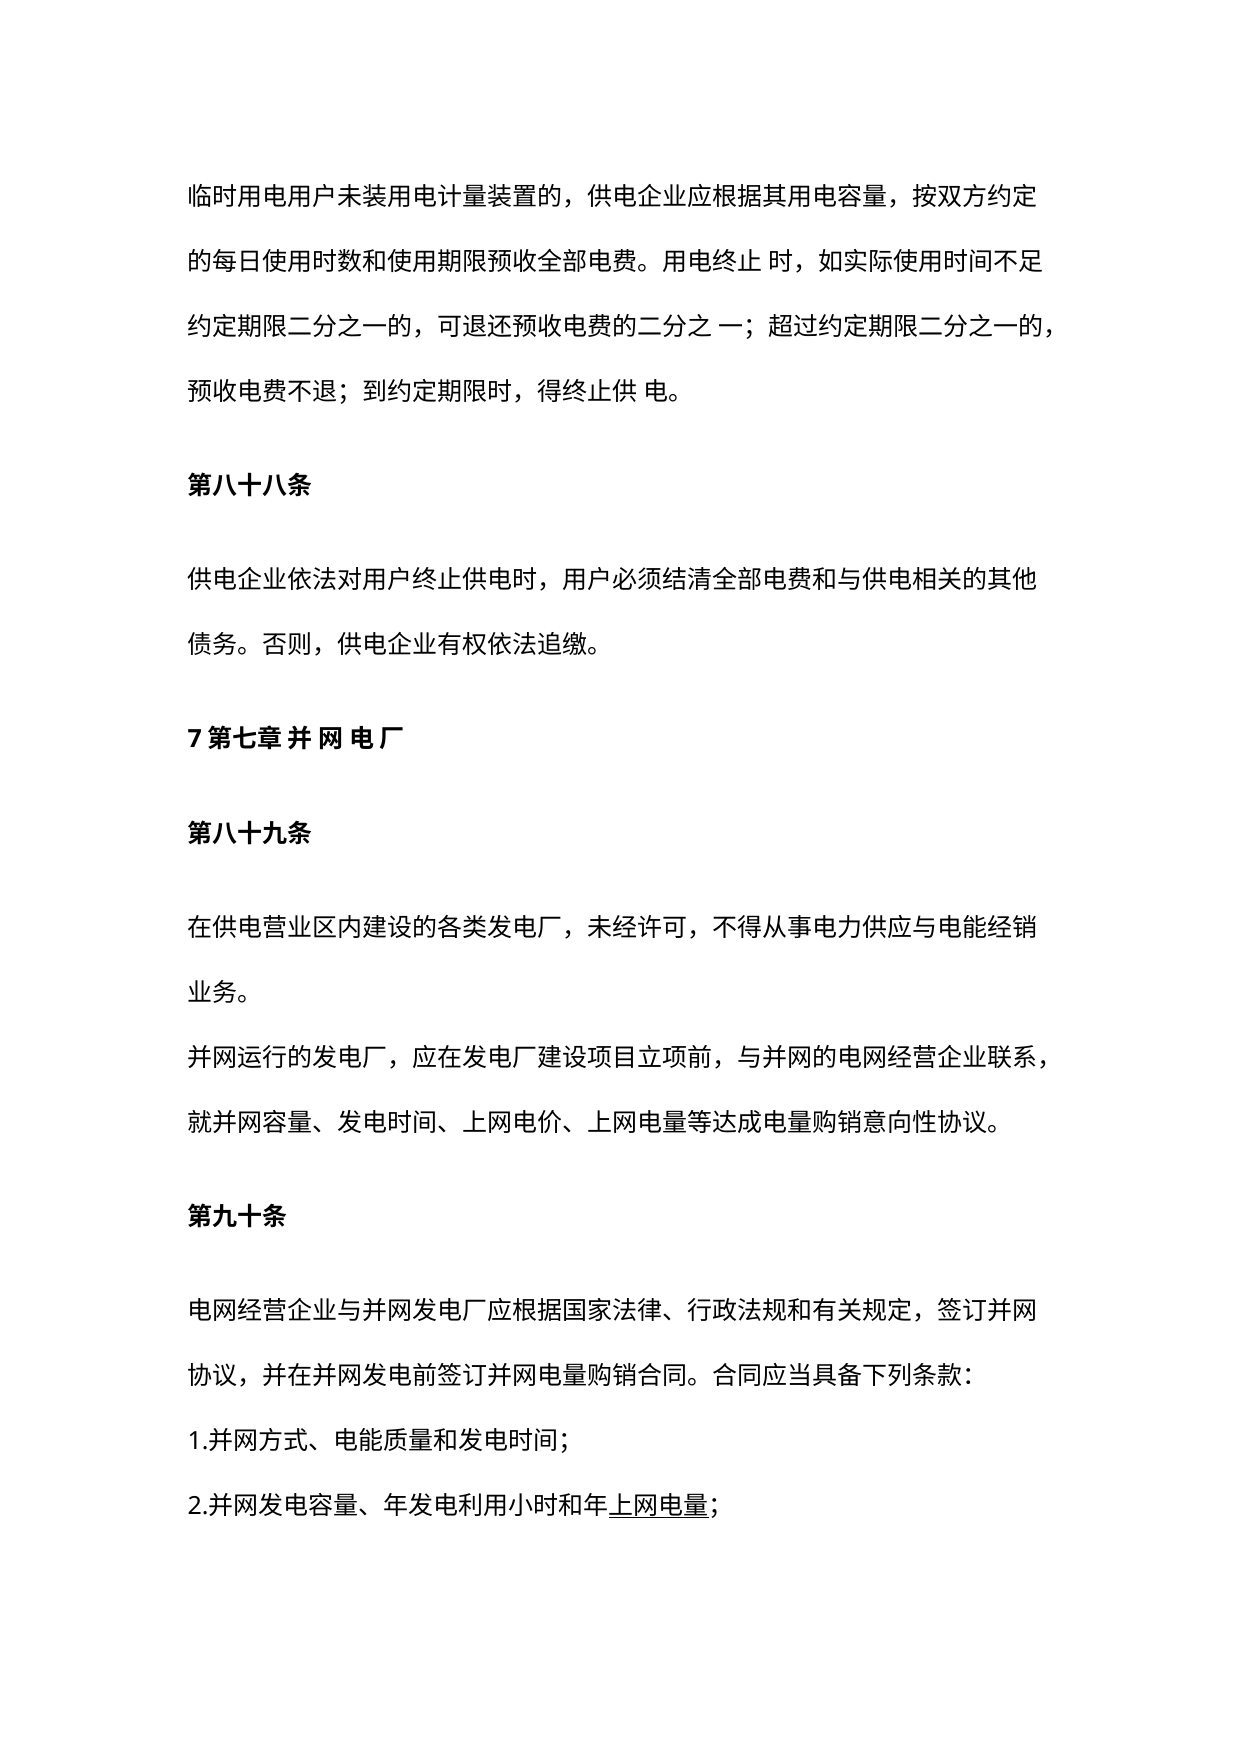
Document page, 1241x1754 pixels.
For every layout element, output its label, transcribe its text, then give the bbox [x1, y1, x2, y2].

text 2.并网发电容量、年发电利用小时和年上网电量； [187, 1471, 1053, 1536]
text 第九十条 [187, 1182, 1053, 1247]
text 并网运行的发电厂，应在发电厂建设项目立项前，与并网的电网经营企业联系，就并网容量、发电时间、上网电价、上网电量等达成电量购销意向性协议。 [187, 1023, 1053, 1153]
text 在供电营业区内建设的各类发电厂，未经许可，不得从事电力供应与电能经销业务。 [187, 893, 1053, 1023]
text 电网经营企业与并网发电厂应根据国家法律、行政法规和有关规定，签订并网协议，并在并网发电前签订并网电量购销合同。合同应当具备下列条款： [187, 1276, 1053, 1406]
text 7第七章 并 网 电 厂 [187, 704, 1053, 769]
text 第八十八条 [187, 451, 1053, 516]
text 供电企业依法对用户终止供电时，用户必须结清全部电费和与供电相关的其他债务。否则，供电企业有权依法追缴。 [187, 545, 1053, 675]
text 1.并网方式、电能质量和发电时间； [187, 1406, 1053, 1471]
text 临时用电用户未装用电计量装置的，供电企业应根据其用电容量，按双方约定的每日使用时数和使用期限预收全部电费。用电终止 时，如实际使用时间不足约定期限二分之一的，可退还预收电费的二分之 一；超过约定期限二分之一的，预收电费不退；到约定期限时，得终止供 电。 [187, 162, 1053, 422]
text 第八十九条 [187, 799, 1053, 864]
